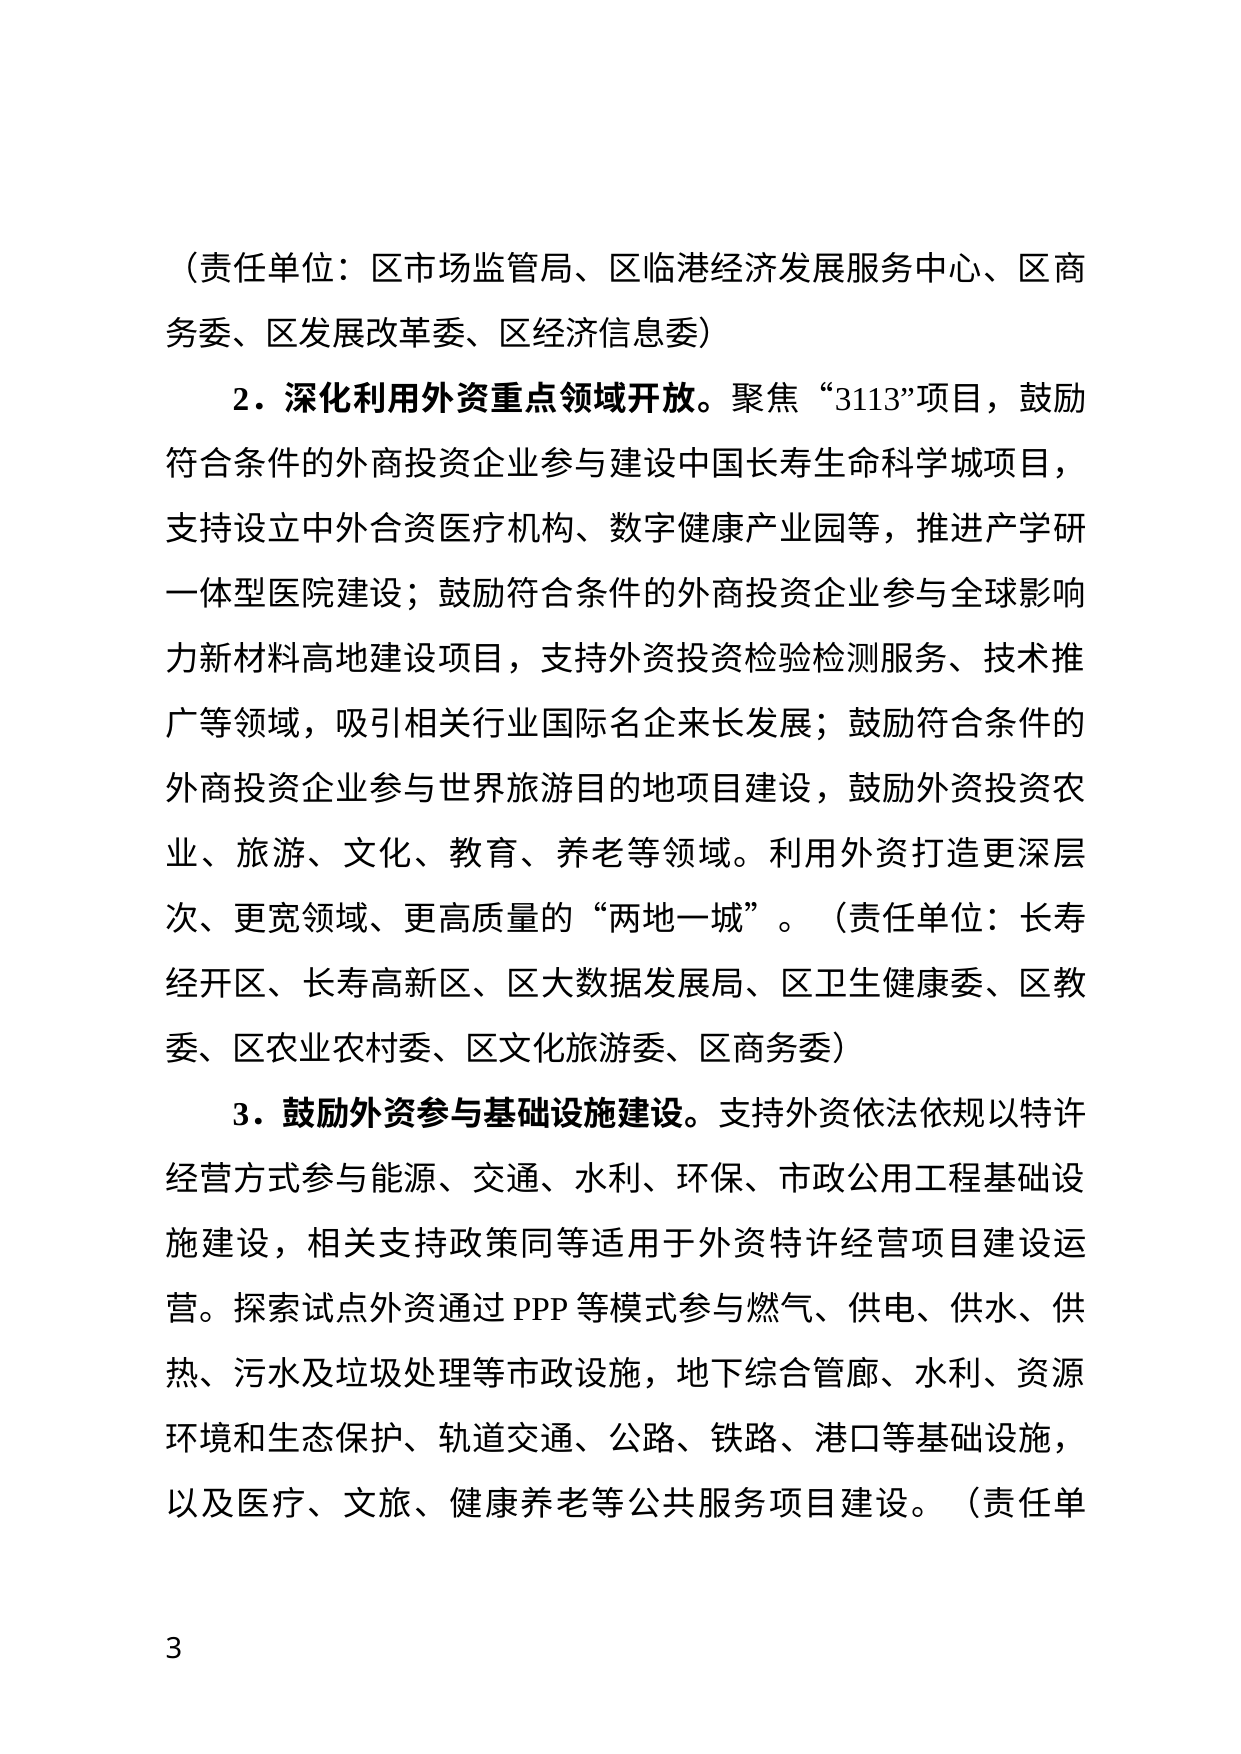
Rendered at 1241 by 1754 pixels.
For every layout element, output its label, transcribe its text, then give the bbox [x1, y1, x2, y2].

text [165, 1078, 1087, 1533]
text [165, 233, 1087, 363]
text 2．深化利用外资重点领域开放。聚焦“3113”项目，鼓励符合条件的外商投资企业参与建设中国长寿生命科学城项目，支持设立中外合资医疗机构、数字健康产业园等，推进产学研一体型医院建设；鼓励符合条件的外商投资企业参与全球影响力新材料高地建设项目，支持外资投资检验检测服务、技术推广等领域，吸引相关行业国际名企来长发展；鼓励符合条件的外商投资企业参与世界旅游目的地项目建设，鼓励外资投资农业、旅游、文化、教育、养老等领域。利用外资打造更深层次、更宽领域、更高质量的“两地一城”。（责任单位：长寿经开区、长寿高新区、区大数据发展局、区卫生健康委、区教委、区农业农村委、区文化旅游委、区商务委） [165, 363, 1087, 1078]
